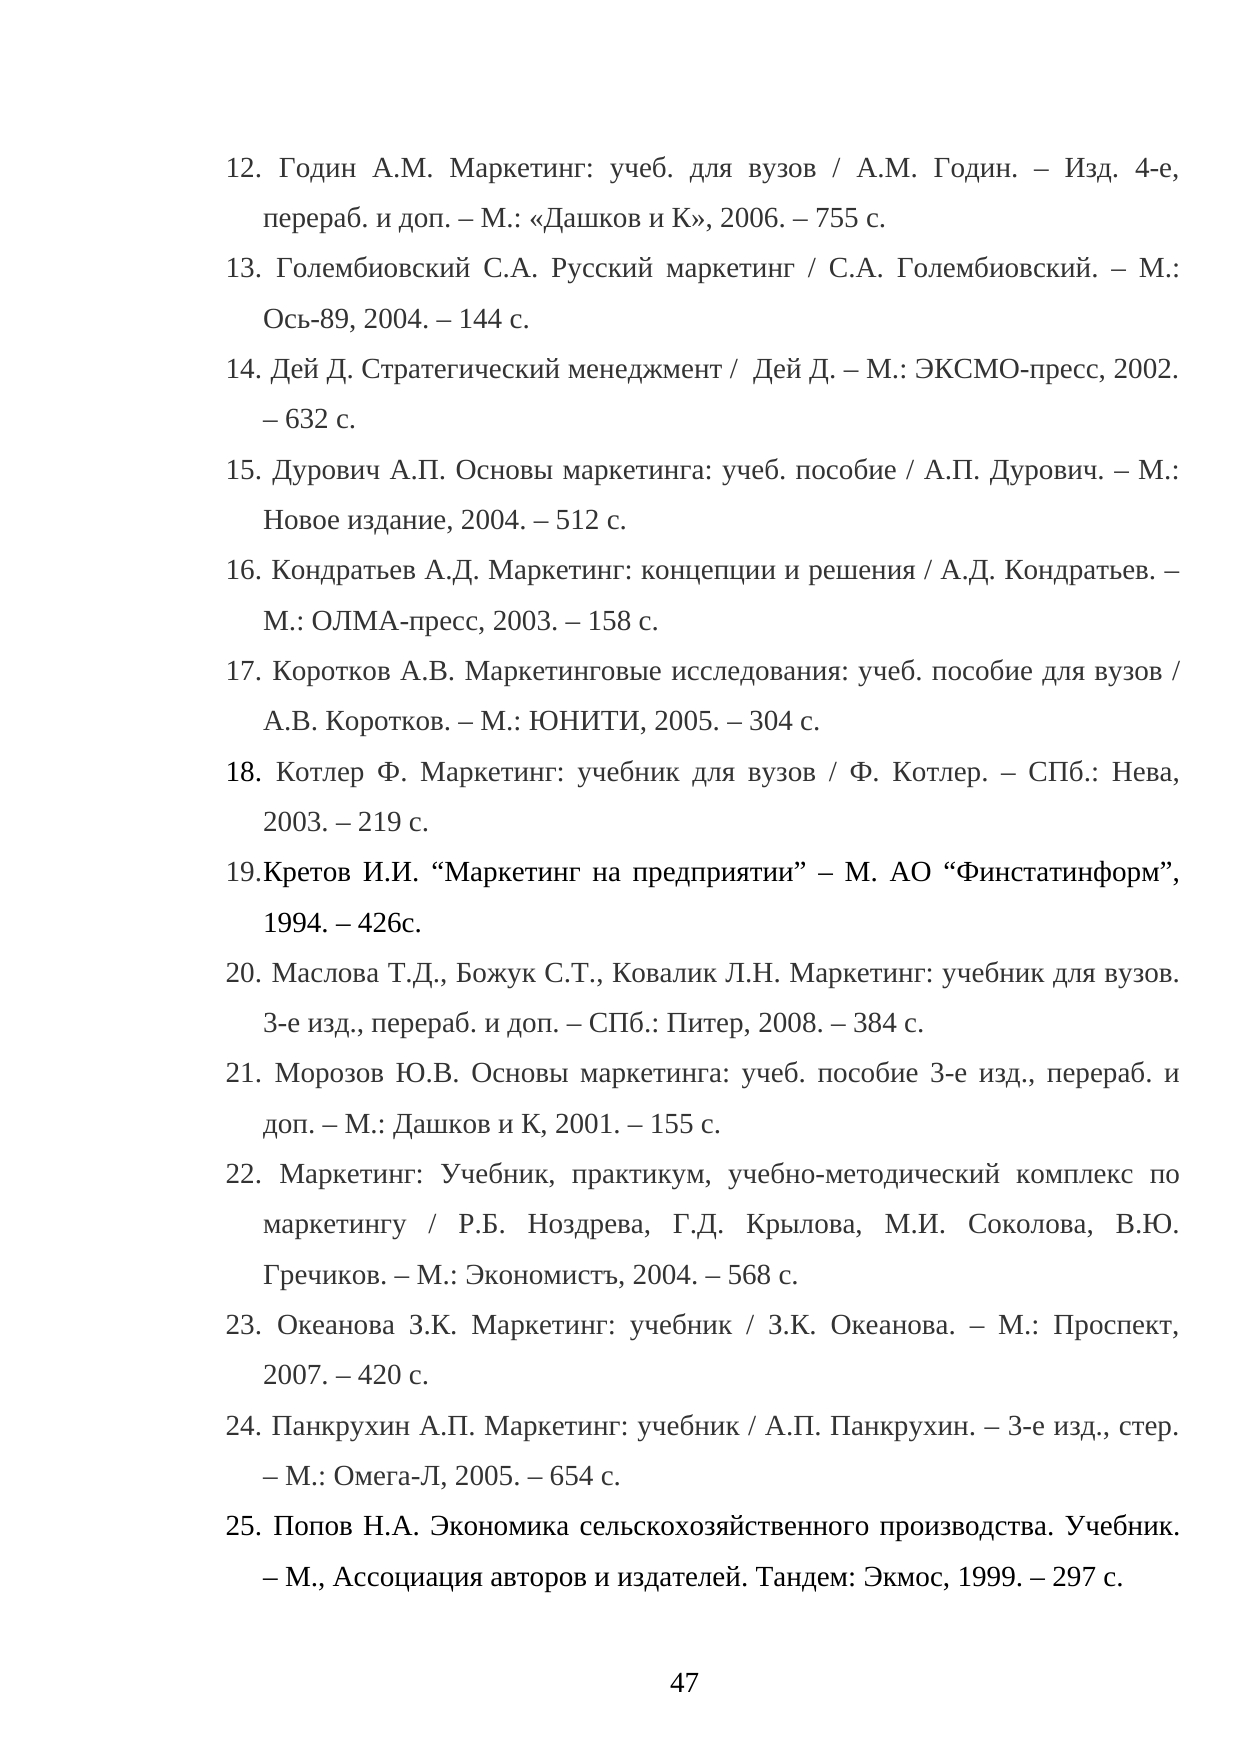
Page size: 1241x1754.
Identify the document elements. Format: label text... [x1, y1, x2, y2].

list Кретов И.И. “Маркетинг на предприятии” – М. АО “Финстатинформ”, 1994. – 426с. [225, 854, 1181, 938]
list Дей Д. Стратегический менеджмент / Дей Д. – М.: ЭКСМО-пресс, 2002. – 632 с. [225, 351, 1181, 435]
list Океанова З.К. Маркетинг: учебник / З.К. Океанова. – М.: Проспект, 2007. – 420 с. [225, 1307, 1181, 1391]
list Маркетинг: Учебник, практикум, учебно-методический комплекс по маркетингу / Р.Б. Ноздрева, Г.Д. Крылова, М.И. Соколова, В.Ю. Гречиков. – М.: Экономистъ, 2004. – 568 с. [225, 1156, 1181, 1290]
list Попов Н.А. Экономика сельскохозяйственного производства. Учебник. – М., Ассоциация авторов и издателей. Тандем: Экмос, 1999. – 297 с. [225, 1508, 1181, 1592]
list Коротков А.В. Маркетинговые исследования: учеб. пособие для вузов / А.В. Коротков. – М.: ЮНИТИ, 2005. – 304 с. [225, 653, 1181, 737]
list Морозов Ю.В. Основы маркетинга: учеб. пособие 3-е изд., перераб. и доп. – М.: Дашков и К, 2001. – 155 с. [225, 1056, 1181, 1139]
list Котлер Ф. Маркетинг: учебник для вузов / Ф. Котлер. – СПб.: Нева, 2003. – 219 с. [225, 754, 1181, 838]
list Голембиовский С.А. Русский маркетинг / С.А. Голембиовский. – М.: Ось-89, 2004. – 144 с. [225, 251, 1181, 334]
list Маслова Т.Д., Божук С.Т., Ковалик Л.Н. Маркетинг: учебник для вузов. 3-е изд., перераб. и доп. – СПб.: Питер, 2008. – 384 с. [225, 955, 1181, 1039]
list Кондратьев А.Д. Маркетинг: концепции и решения / А.Д. Кондратьев. – М.: ОЛМА-пресс, 2003. – 158 с. [225, 552, 1181, 636]
list Дурович А.П. Основы маркетинга: учеб. пособие / А.П. Дурович. – М.: Новое издание, 2004. – 512 с. [225, 452, 1181, 536]
list Панкрухин А.П. Маркетинг: учебник / А.П. Панкрухин. – 3-е изд., стер. – М.: Омега-Л, 2005. – 654 с. [225, 1408, 1181, 1492]
list Годин А.М. Маркетинг: учеб. для вузов / А.М. Годин. – Изд. 4-е, перераб. и доп. – М.: «Дашков и К», 2006. – 755 с. [225, 150, 1181, 234]
